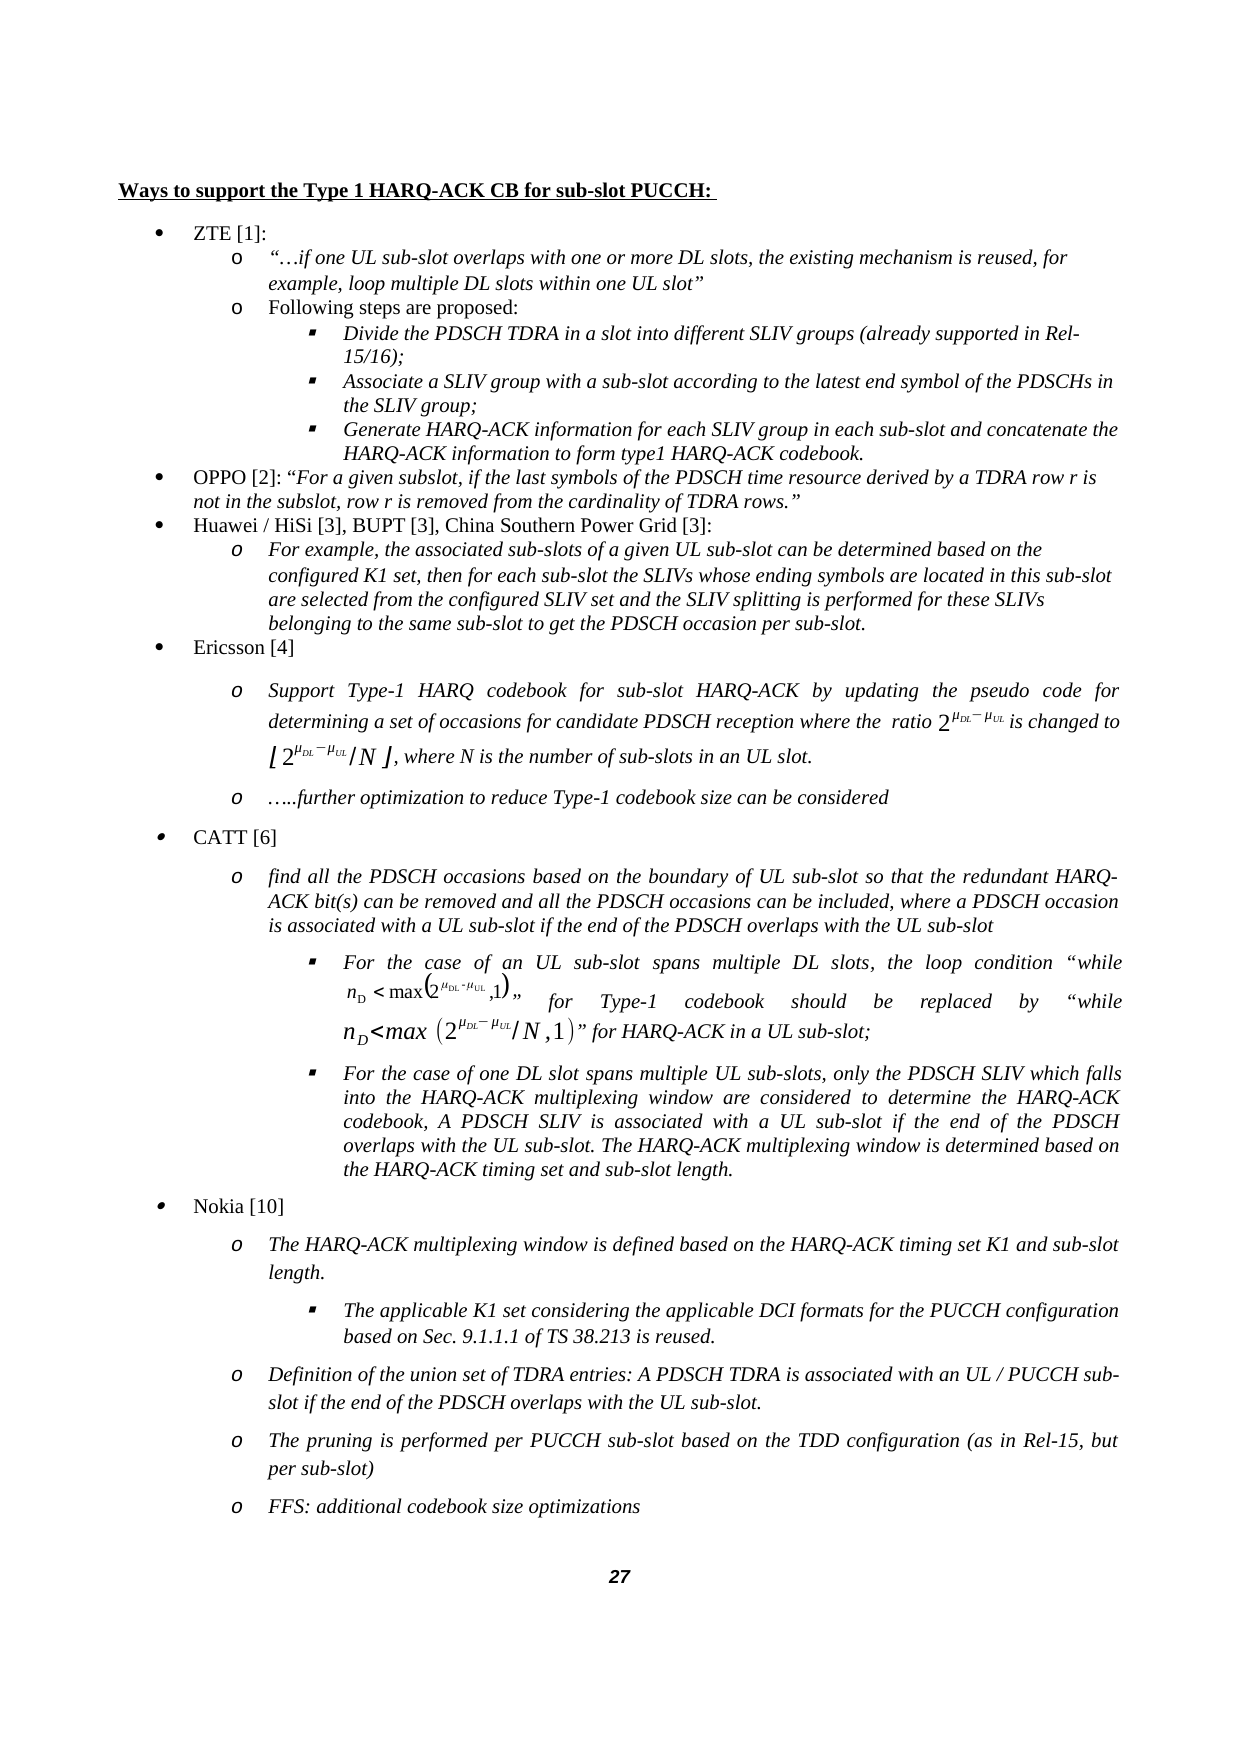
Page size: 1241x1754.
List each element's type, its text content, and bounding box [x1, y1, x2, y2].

list Huawei / HiSi [3], BUPT [3], China Southern Power Grid [3]: [156, 513, 1122, 537]
list Nokia [10] [156, 1193, 1122, 1218]
text Ways to support the Type 1 HARQ-ACK CB for sub-slot PUCCH: [118, 178, 1122, 202]
list OPPO [2]: “For a given subslot, if the last symbols of the PDSCH time resource derived by a TDRA row r is not in the subslot, row r is removed from the cardinality of TDRA rows.” [156, 465, 1122, 513]
list Definition of the union set of TDRA entries: A PDSCH TDRA is associated with an UL / PUCCH sub-slot if the end of the PDSCH overlaps with the UL sub-slot. [231, 1362, 1122, 1414]
list Ericsson [4] [156, 635, 1122, 659]
list Following steps are proposed: [231, 295, 1122, 320]
list Support Type-1 HARQ codebook for sub-slot HARQ-ACK by updating the pseudo code for determining a set of occasions for candidate PDSCH reception where the ratio is changed to , where N is the number of sub-slots in an UL slot. [231, 678, 1122, 771]
list The HARQ-ACK multiplexing window is defined based on the HARQ-ACK timing set K1 and sub-slot length. [231, 1232, 1122, 1284]
list For the case of one DL slot spans multiple UL sub-slots, only the PDSCH SLIV which falls into the HARQ-ACK multiplexing window are considered to determine the HARQ-ACK codebook, A PDSCH SLIV is associated with a UL sub-slot if the end of the PDSCH overlaps with the UL sub-slot. The HARQ-ACK multiplexing window is determined based on the HARQ-ACK timing set and sub-slot length. [306, 1061, 1122, 1181]
list “…if one UL sub-slot overlaps with one or more DL slots, the existing mechanism is reused, for example, loop multiple DL slots within one UL slot” [231, 245, 1122, 295]
list The applicable K1 set considering the applicable DCI formats for the PUCCH configuration based on Sec. 9.1.1.1 of TS 38.213 is reused. [306, 1298, 1122, 1348]
list find all the PDSCH occasions based on the boundary of UL sub-slot so that the redundant HARQ-ACK bit(s) can be removed and all the PDSCH occasions can be included, where a PDSCH occasion is associated with a UL sub-slot if the end of the PDSCH overlaps with the UL sub-slot [231, 863, 1122, 937]
list Generate HARQ-ACK information for each SLIV group in each sub-slot and concatenate the HARQ-ACK information to form type1 HARQ-ACK codebook. [306, 417, 1122, 465]
list ZTE [1]: [156, 221, 1122, 245]
list …..further optimization to reduce Type-1 codebook size can be considered [231, 785, 1122, 811]
list Associate a SLIV group with a sub-slot according to the latest end symbol of the PDSCHs in the SLIV group; [306, 368, 1122, 417]
list FFS: additional codebook size optimizations [231, 1494, 1122, 1520]
list The pruning is performed per PUCCH sub-slot based on the TDD configuration (as in Rel-15, but per sub-slot) [231, 1428, 1122, 1480]
list For example, the associated sub-slots of a given UL sub-slot can be determined based on the configured K1 set, then for each sub-slot the SLIVs whose ending symbols are located in this sub-slot are selected from the configured SLIV set and the SLIV splitting is performed for these SLIVs belonging to the same sub-slot to get the PDSCH occasion per sub-slot. [231, 537, 1122, 635]
list Divide the PDSCH TDRA in a slot into different SLIV groups (already supported in Rel-15/16); [306, 320, 1122, 368]
list For the case of an UL sub-slot spans multiple DL slots, the loop condition “while ” for Type-1 codebook should be replaced by “while ” for HARQ-ACK in a UL sub-slot; [306, 950, 1122, 1048]
list CATT [6] [156, 825, 1122, 849]
